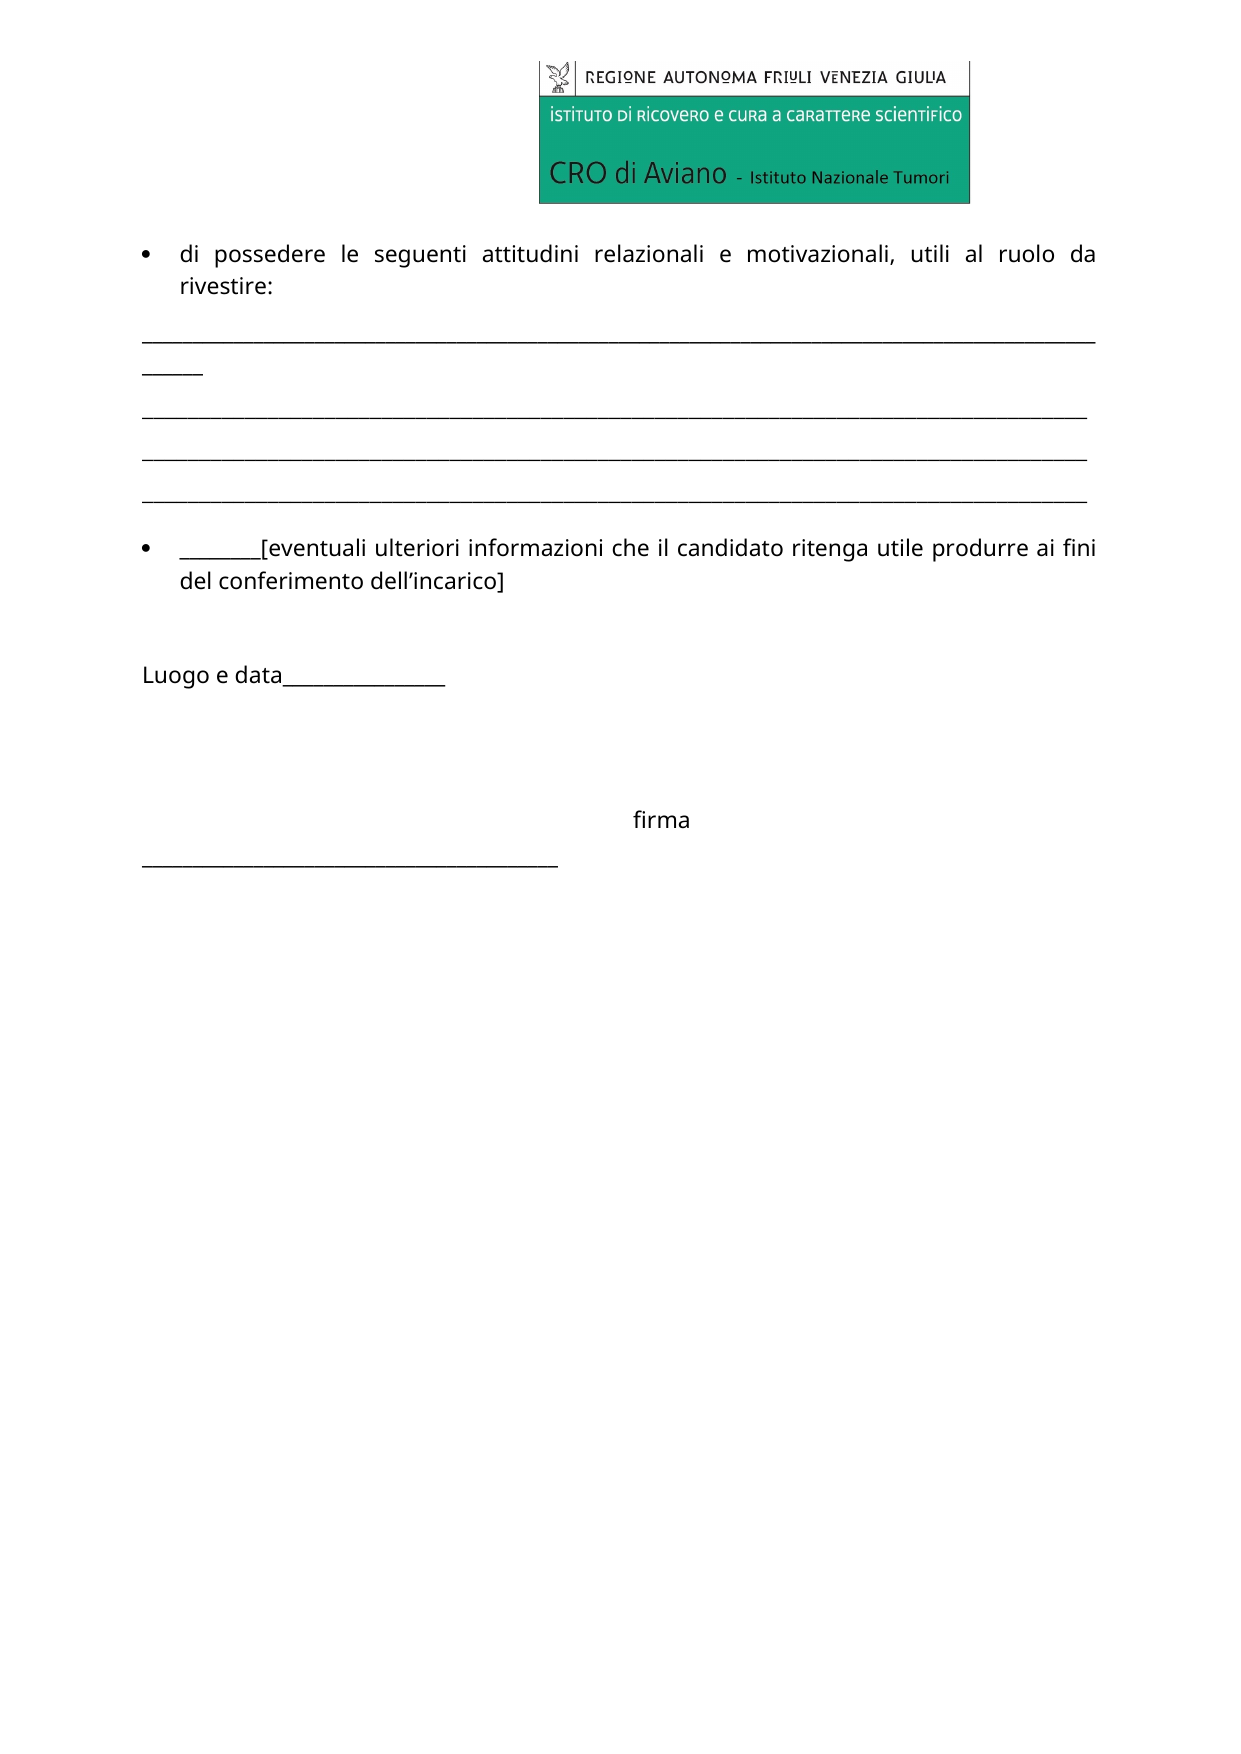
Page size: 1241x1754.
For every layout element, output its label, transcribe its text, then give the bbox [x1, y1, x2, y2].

text ____________________________________________________________________________________________________ [142, 316, 1098, 380]
picture [539, 61, 972, 204]
text ___________________________________________________________________________________ [142, 436, 1098, 464]
text ___________________________________________________________________________________ [142, 394, 1098, 422]
text ___________________________________________________________________________________ [142, 478, 1098, 506]
text firma _________________________________________ [142, 804, 1098, 907]
text Luogo e data________________ [142, 659, 1098, 690]
list ________[eventuali ulteriori informazioni che il candidato ritenga utile produrre ai fini del conferimento dell’incarico] [142, 532, 1098, 596]
list di possedere le seguenti attitudini relazionali e motivazionali, utili al ruolo da rivestire: [142, 237, 1098, 302]
